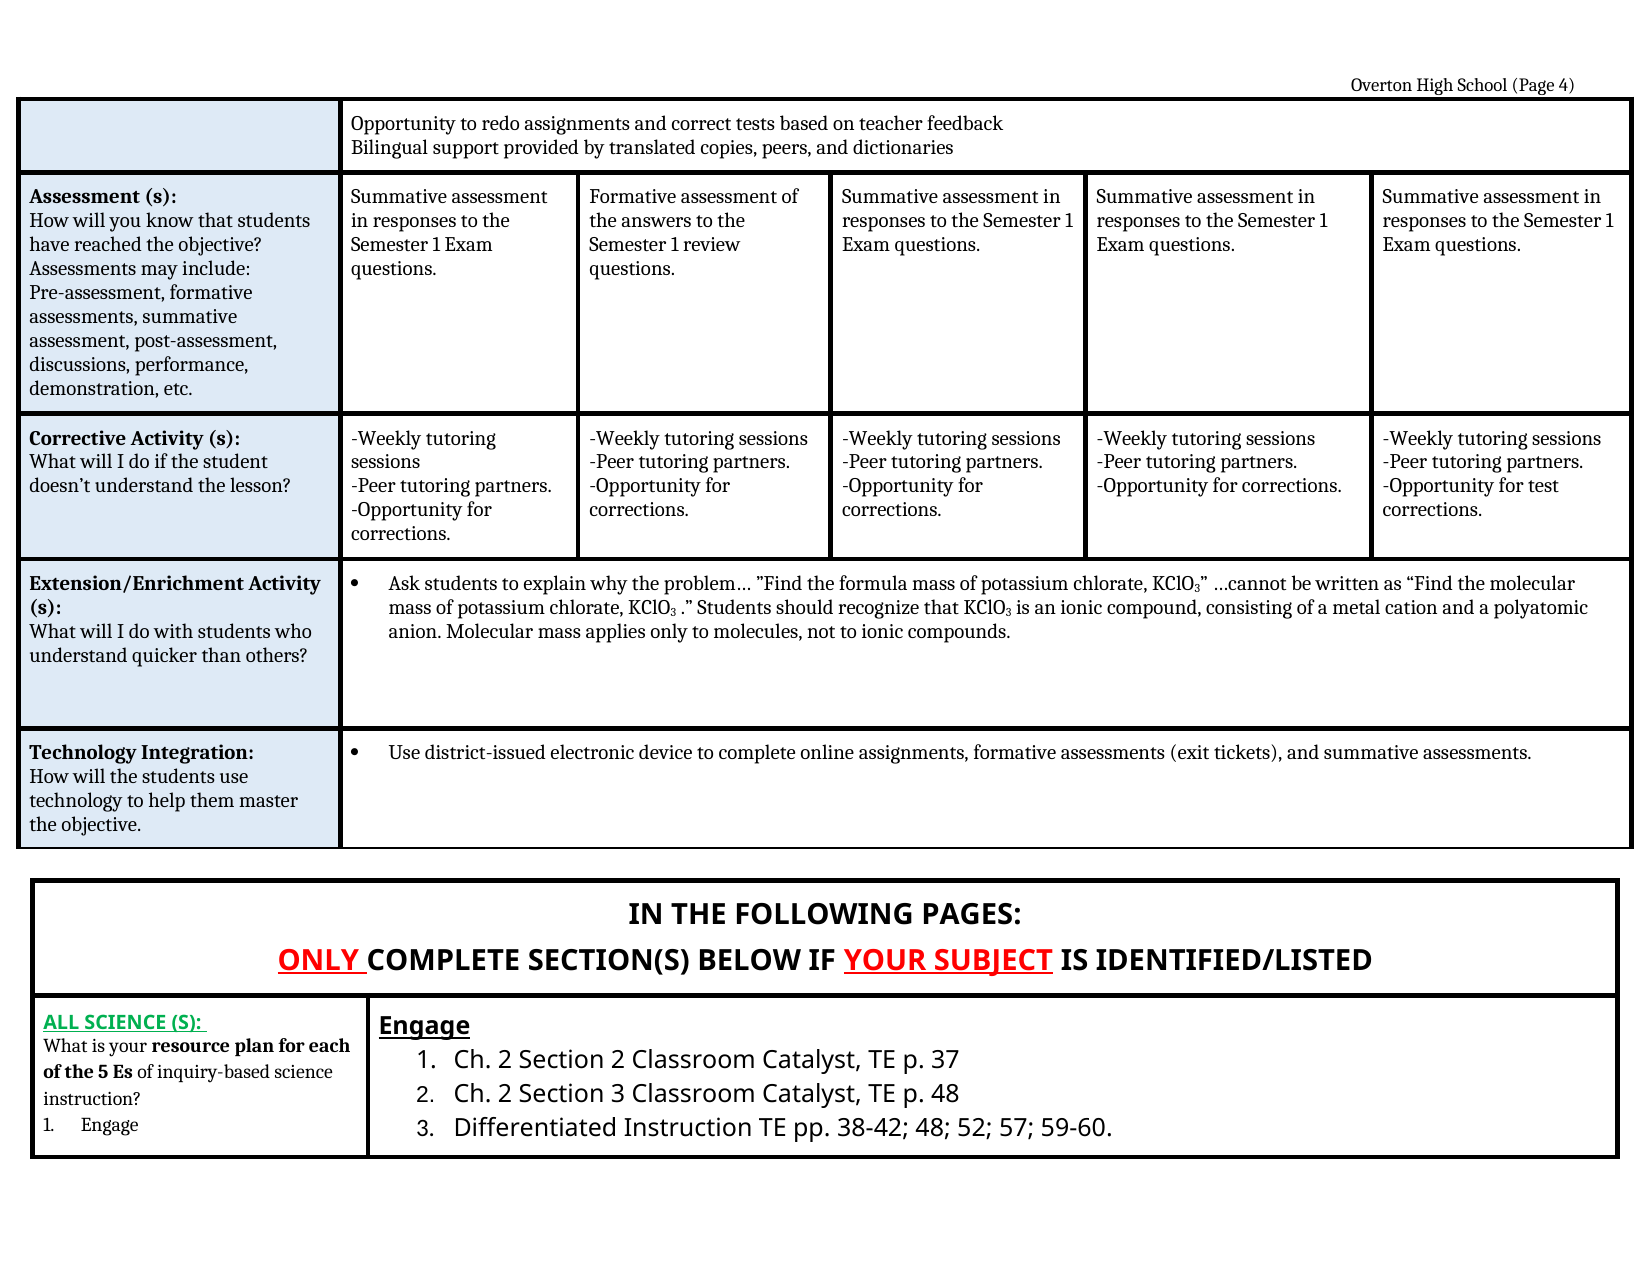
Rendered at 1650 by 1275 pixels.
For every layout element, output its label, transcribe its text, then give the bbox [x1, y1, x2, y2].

table_cell Corrective Activity (s): What will I do if the student doesn’t understand the lesson? [21, 416, 338, 556]
table_cell -Weekly tutoring sessions -Peer tutoring partners. -Opportunity for corrections. [580, 416, 828, 556]
table_cell Summative assessment in responses to the Semester 1 Exam questions. [1374, 175, 1629, 411]
table_cell -Weekly tutoring sessions -Peer tutoring partners. -Opportunity for corrections. [833, 416, 1083, 556]
table_cell Technology Integration: How will the students use technology to help them master the objective. [21, 731, 338, 847]
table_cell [35, 998, 366, 1154]
table_cell Summative assessment in responses to the Semester 1 Exam questions. [343, 175, 576, 411]
table_cell Formative assessment of the answers to the Semester 1 review questions. [580, 175, 828, 411]
table_header IN THE FOLLOWING PAGES: ONLY COMPLETE SECTION(S) BELOW IF YOUR SUBJECT IS IDENTIFIED/LISTED [35, 883, 1615, 993]
table_cell -Weekly tutoring sessions -Peer tutoring partners. -Opportunity for corrections. [1088, 416, 1369, 556]
table_cell -Weekly tutoring sessions -Peer tutoring partners. -Opportunity for test corrections. [1374, 416, 1629, 556]
table_cell Ask students to explain why the problem… ”Find the formula mass of potassium chlorate, KClO3” …cannot be written as “Find the molecular mass of potassium chlorate, KClO3 .” Students should recognize that KClO3 is an ionic compound, consisting of a metal cation and a polyatomic anion. Molecular mass applies only to molecules, not to ionic compounds. [343, 561, 1629, 726]
table_cell Summative assessment in responses to the Semester 1 Exam questions. [1088, 175, 1369, 411]
table_cell Extension/Enrichment Activity (s): What will I do with students who understand quicker than others? [21, 561, 338, 726]
table_cell -Weekly tutoring sessions -Peer tutoring partners. -Opportunity for corrections. [343, 416, 576, 556]
table_cell Use district-issued electronic device to complete online assignments, formative assessments (exit tickets), and summative assessments. [343, 731, 1629, 847]
table_cell Assessment (s): How will you know that students have reached the objective? Assessments may include: Pre-assessment, formative assessments, summative assessment, post-assessment, discussions, performance, demonstration, etc. [21, 175, 338, 411]
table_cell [21, 101, 338, 170]
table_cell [370, 998, 1615, 1154]
table_cell Summative assessment in responses to the Semester 1 Exam questions. [833, 175, 1083, 411]
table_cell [343, 101, 1629, 170]
